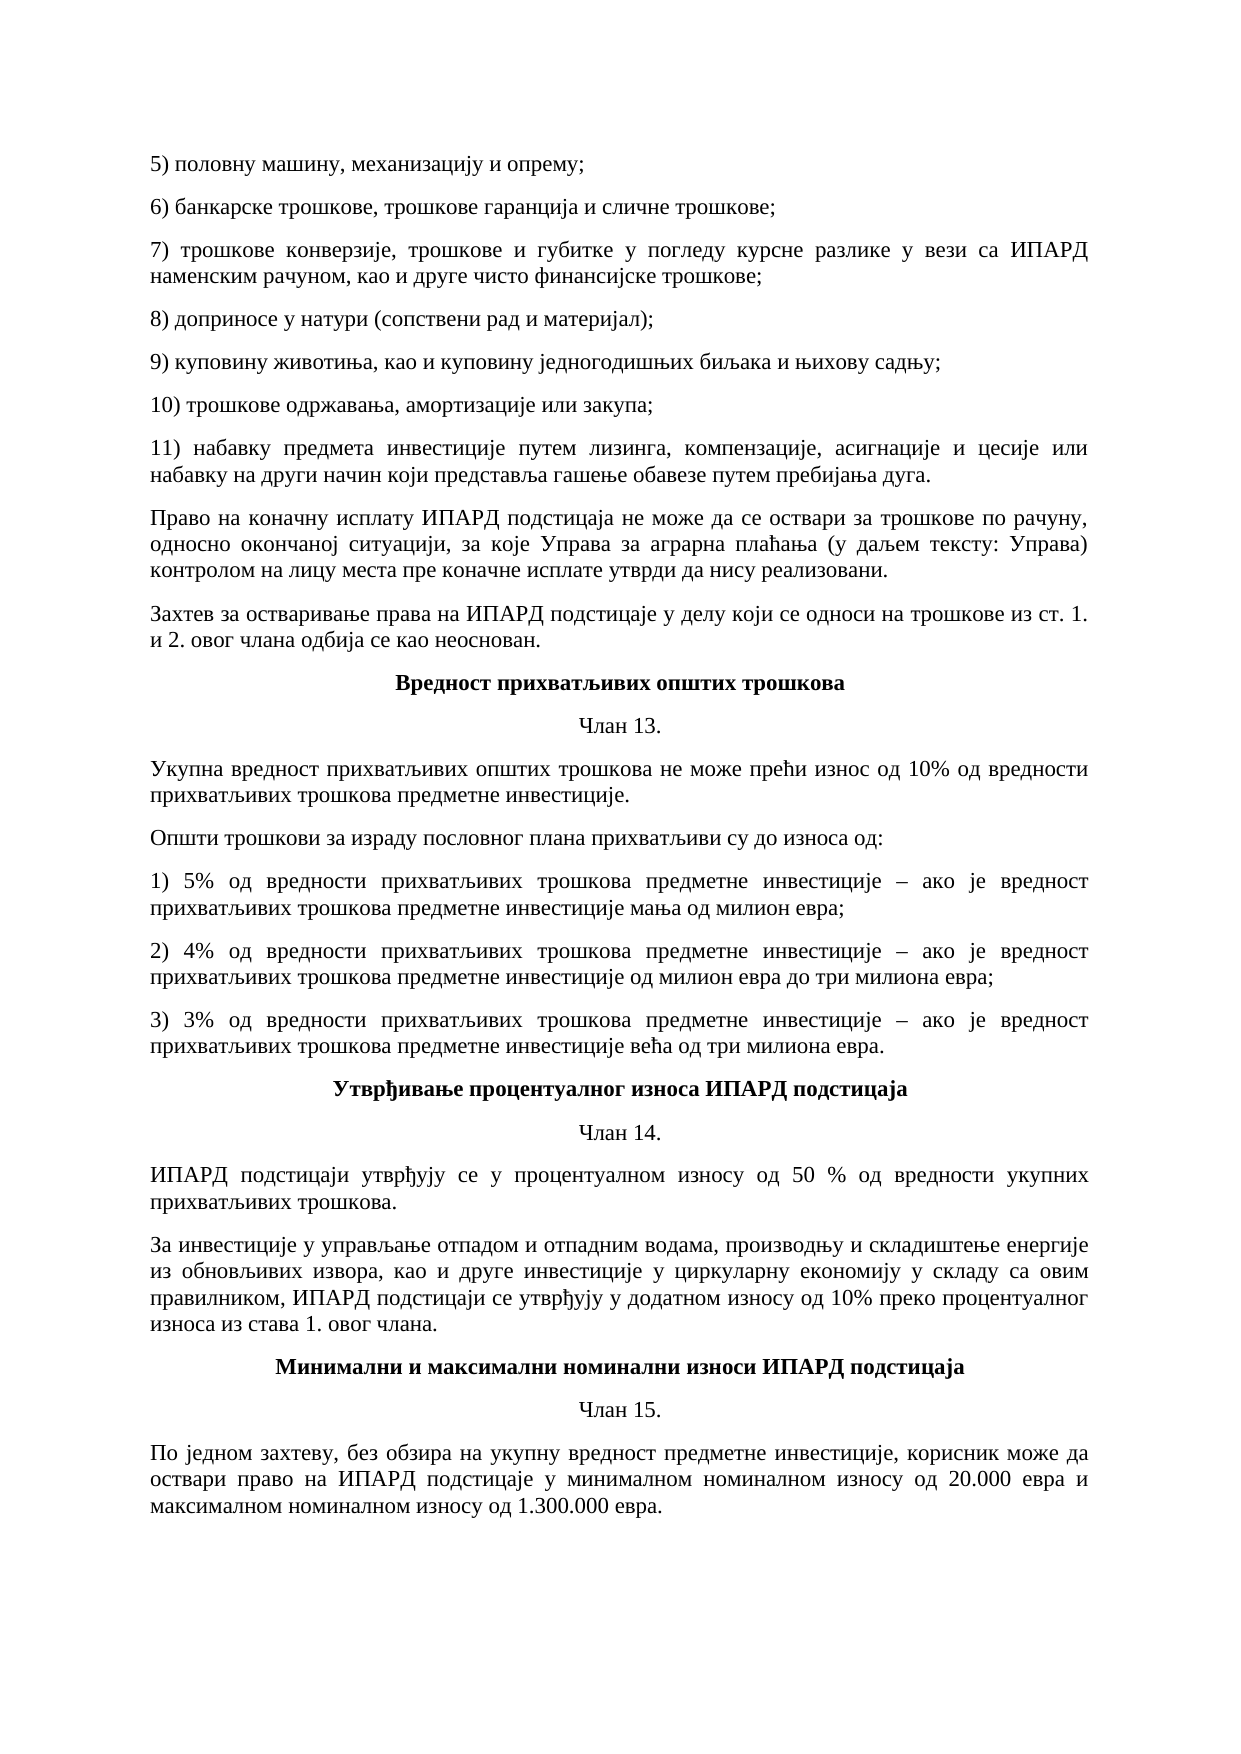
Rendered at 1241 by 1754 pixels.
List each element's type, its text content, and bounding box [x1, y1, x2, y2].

text 7) трошкове конверзије, трошкове и губитке у погледу курсне разлике у вези са ИПАРД наменским рачуном, као и друге чисто финансијске трошкове; [150, 236, 1090, 289]
text По једном захтеву, без обзира на укупну вредност предметне инвестиције, корисник може да оствари право на ИПАРД подстицаје у минималном номиналном износу од 20.000 евра и максималном номиналном износу од 1.300.000 евра. [150, 1439, 1090, 1518]
text Право на коначну исплату ИПАРД подстицаја не може да се оствари за трошкове по рачуну, односно окончаној ситуацији, за које Управа за аграрна плаћања (у даљем тексту: Управа) контролом на лицу места пре коначне исплате утврди да нису реализовани. [150, 504, 1090, 583]
text 1) 5% од вредности прихватљивих трошкова предметне инвестиције – ако је вредност прихватљивих трошкова предметне инвестиције мања од милион евра; [150, 867, 1090, 920]
text 5) половну машину, механизацију и опрему; [150, 150, 1090, 176]
text Захтев за остваривање права на ИПАРД подстицаје у делу који се односи на трошкове из ст. 1. и 2. овог члана одбија се као неоснован. [150, 599, 1090, 652]
text 3) 3% од вредности прихватљивих трошкова предметне инвестиције – ако је вредност прихватљивих трошкова предметне инвестиције већа од три милиона евра. [150, 1006, 1090, 1059]
text Члан 14. [150, 1118, 1090, 1145]
text 2) 4% од вредности прихватљивих трошкова предметне инвестиције – ако је вредност прихватљивих трошкова предметне инвестиције од милион евра до три милиона евра; [150, 937, 1090, 989]
text За инвестиције у управљање отпадом и отпадним водама, производњу и складиштење енергије из обновљивих извора, као и друге инвестиције у циркуларну економију у складу са овим правилником, ИПАРД подстицаји се утврђују у додатном износу од 10% преко процентуалног износа из става 1. овог члана. [150, 1231, 1090, 1336]
text 8) доприносе у натури (сопствени рад и материјал); [150, 305, 1090, 332]
text 10) трошкове одржавања, амортизације или закупа; [150, 391, 1090, 418]
text Укупна вредност прихватљивих општих трошкова не може прећи износ од 10% од вредности прихватљивих трошкова предметне инвестиције. [150, 755, 1090, 808]
text Минимални и максимални номинални износи ИПАРД подстицаја [150, 1353, 1090, 1379]
text 11) набавку предмета инвестиције путем лизинга, компензације, асигнације и цесије или набавку на други начин који представља гашење обавезе путем пребијања дуга. [150, 434, 1090, 487]
text Општи трошкови за израду пословног плана прихватљиви су до износа од: [150, 824, 1090, 851]
text Вредност прихватљивих општих трошкова [150, 669, 1090, 695]
text Утврђивање процентуалног износа ИПАРД подстицаја [150, 1076, 1090, 1102]
text ИПАРД подстицаји утврђују се у процентуалном износу од 50 % од вредности укупних прихватљивих трошкова. [150, 1162, 1090, 1214]
text Члан 13. [150, 712, 1090, 738]
text Члан 15. [150, 1396, 1090, 1422]
text 9) куповину животиња, као и куповину једногодишњих биљака и њихову садњу; [150, 348, 1090, 375]
text 6) банкарске трошкове, трошкове гаранција и сличне трошкове; [150, 193, 1090, 219]
